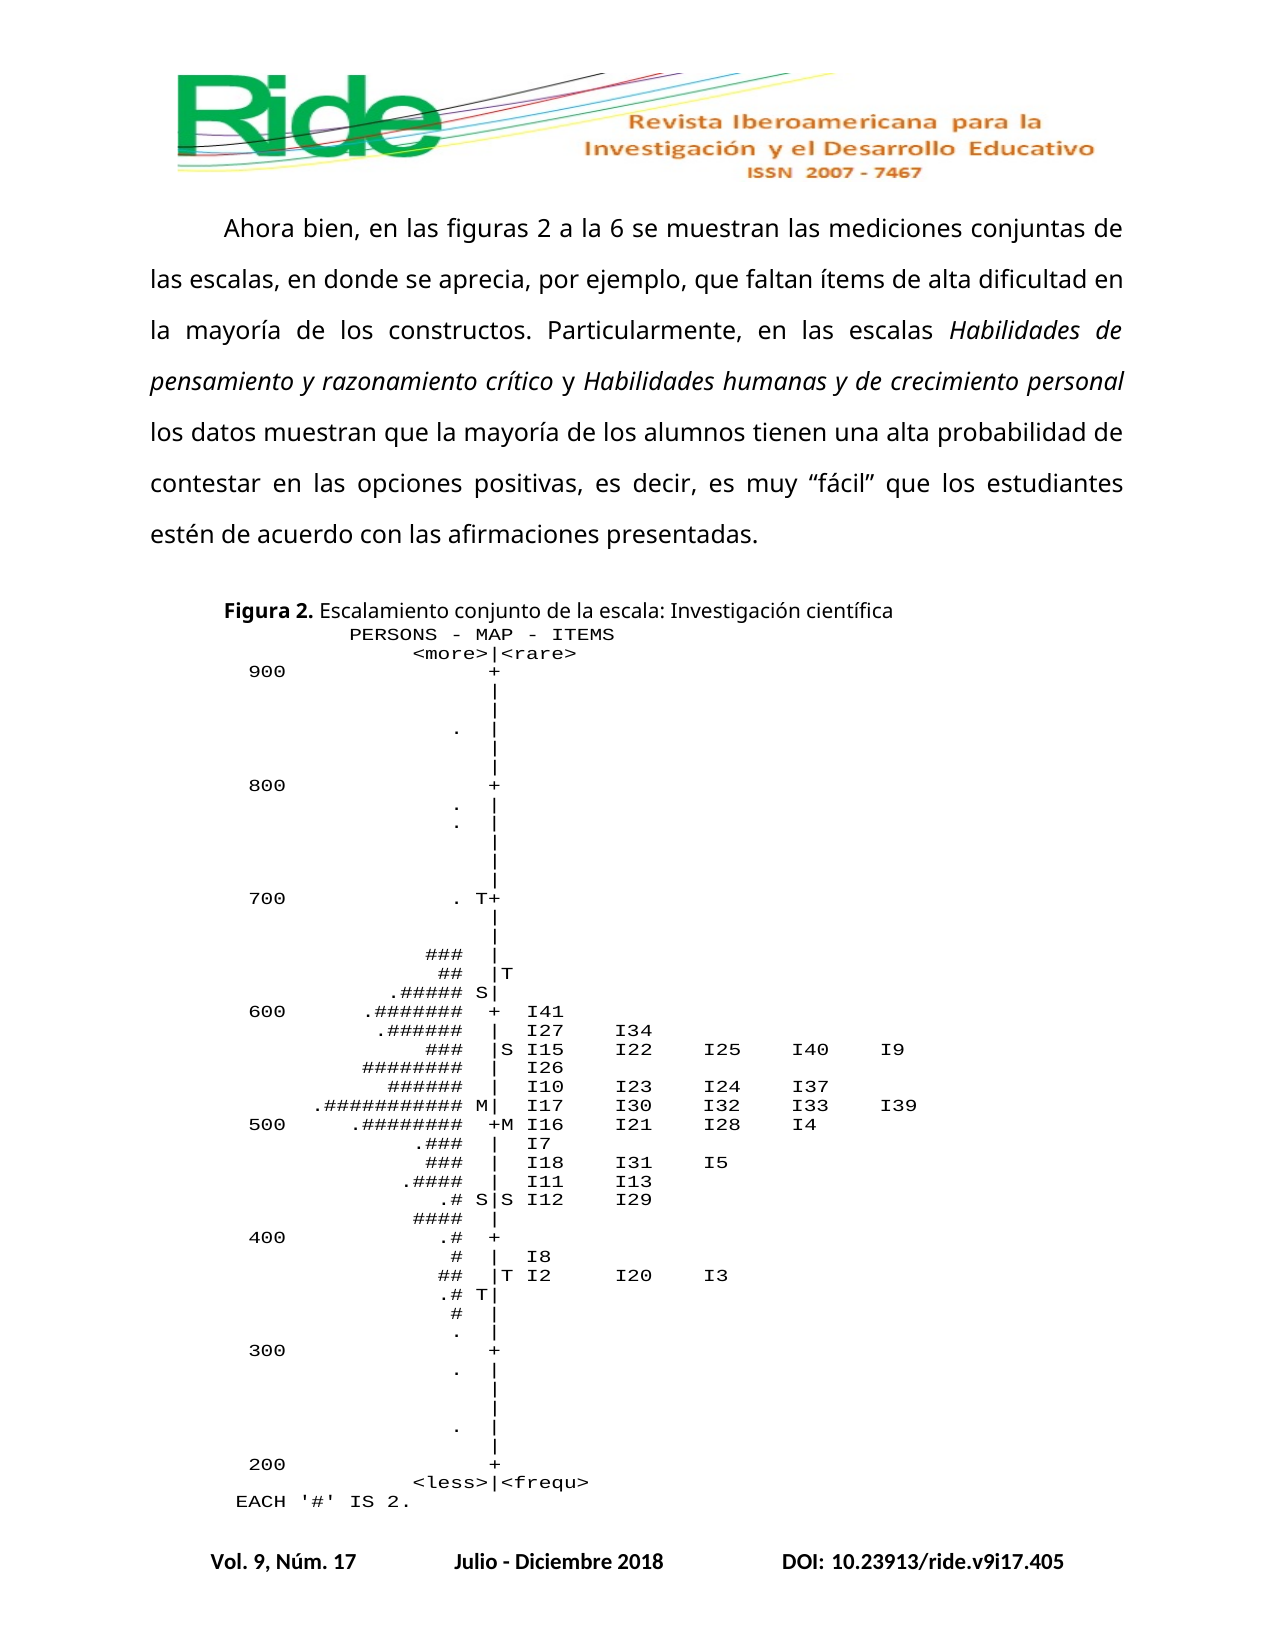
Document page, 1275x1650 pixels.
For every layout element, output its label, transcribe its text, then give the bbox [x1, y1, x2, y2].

text Figura 2. Escalamiento conjunto de la escala: Investigación científica [150, 596, 1125, 624]
picture [177, 73, 1098, 182]
text Ahora bien, en las figuras 2 a la 6 se muestran las mediciones conjuntas de las escalas, en donde se aprecia, por ejemplo, que faltan ítems de alta dificultad en la mayoría de los constructos. Particularmente, en las escalas Habilidades de pensamiento y razonamiento crítico y Habilidades humanas y de crecimiento personal los datos muestran que la mayoría de los alumnos tienen una alta probabilidad de contestar en las opciones positivas, es decir, es muy “fácil” que los estudiantes estén de acuerdo con las afirmaciones presentadas. [150, 210, 1125, 551]
